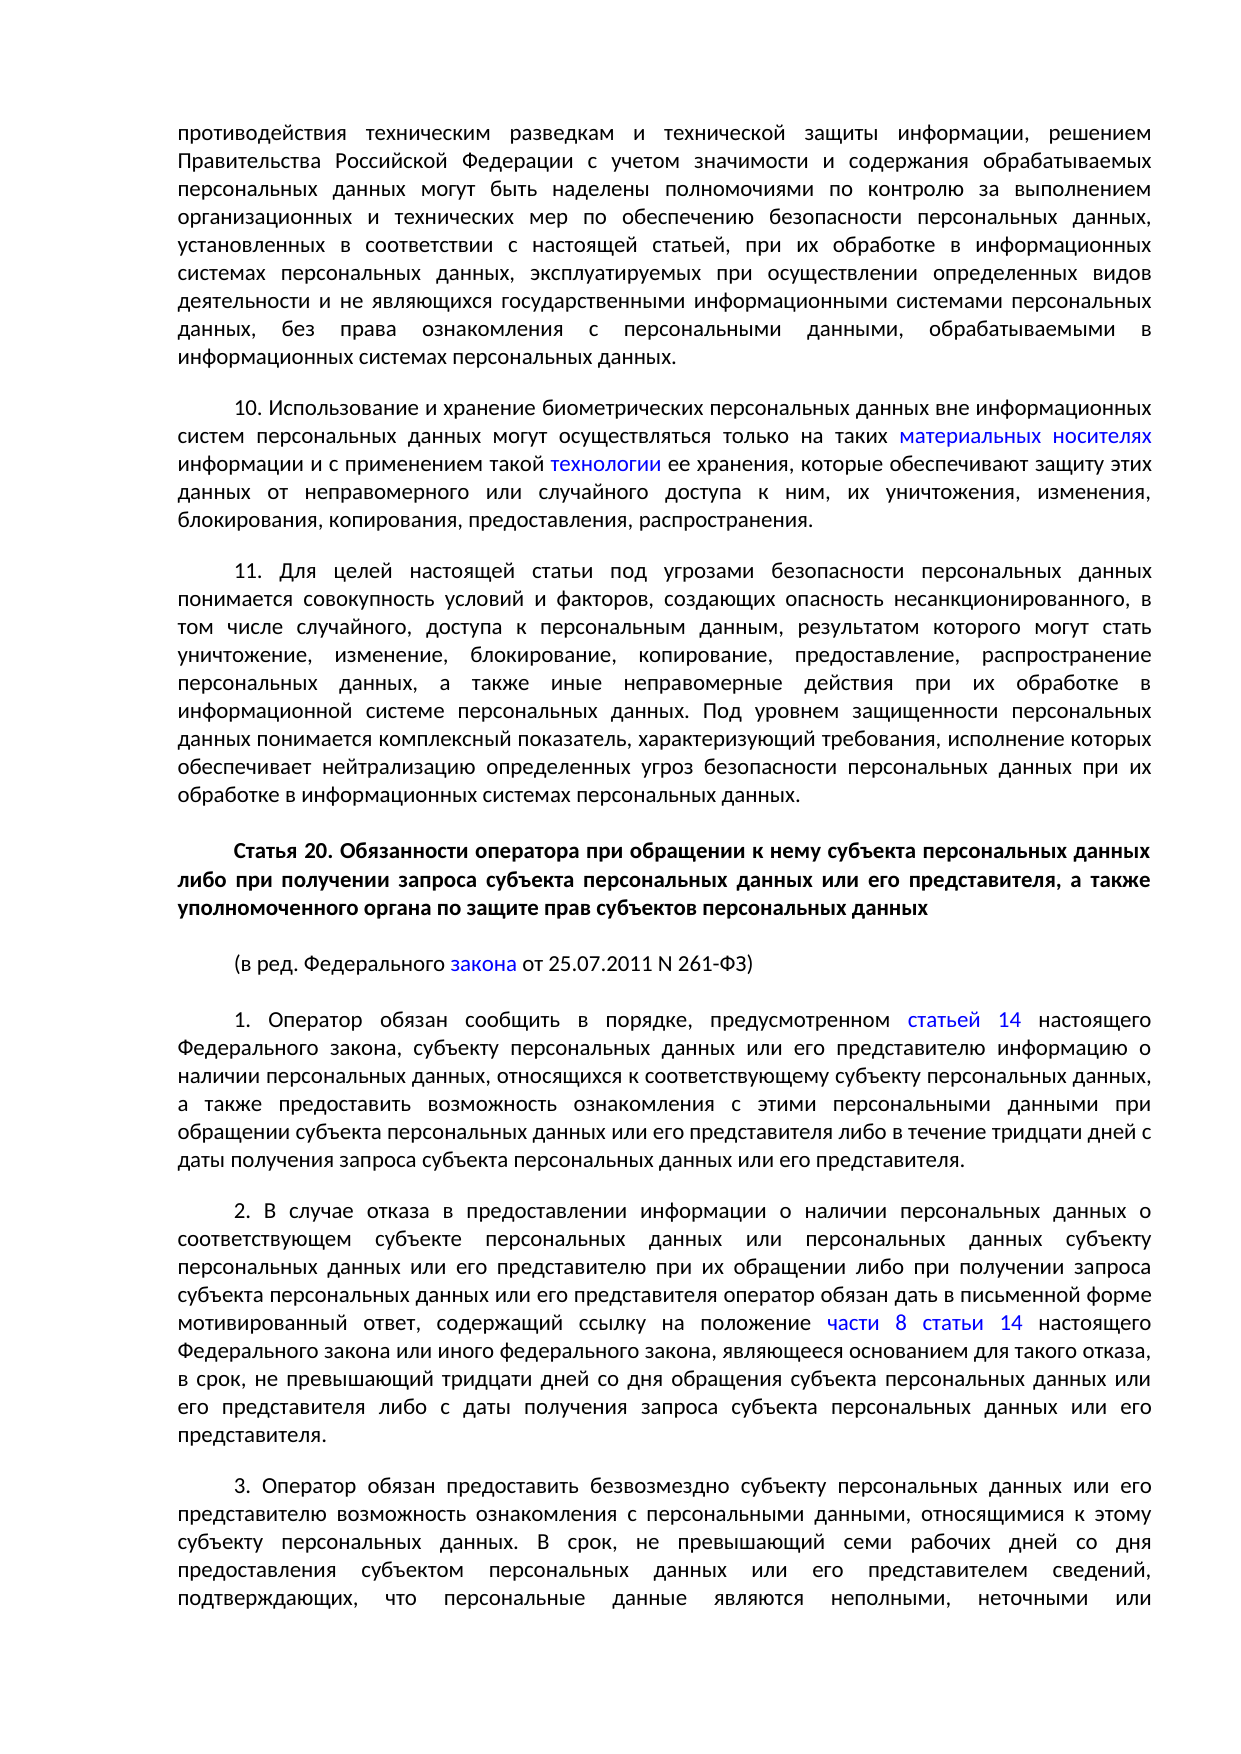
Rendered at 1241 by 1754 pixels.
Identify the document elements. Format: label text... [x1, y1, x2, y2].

text Статья 20. Обязанности оператора при обращении к нему субъекта персональных данных либо при получении запроса субъекта персональных данных или его представителя, а также уполномоченного органа по защите прав субъектов персональных данных [177, 837, 1152, 921]
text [177, 1471, 1152, 1611]
text 2. В случае отказа в предоставлении информации о наличии персональных данных о соответствующем субъекте персональных данных или персональных данных субъекту персональных данных или его представителю при их обращении либо при получении запроса субъекта персональных данных или его представителя оператор обязан дать в письменной форме мотивированный ответ, содержащий ссылку на положение части 8 статьи 14 настоящего Федерального закона или иного федерального закона, являющееся основанием для такого отказа, в срок, не превышающий тридцати дней со дня обращения субъекта персональных данных или его представителя либо с даты получения запроса субъекта персональных данных или его представителя. [177, 1196, 1152, 1448]
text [177, 118, 1152, 370]
text 10. Использование и хранение биометрических персональных данных вне информационных систем персональных данных могут осуществляться только на таких материальных носителях информации и с применением такой технологии ее хранения, которые обеспечивают защиту этих данных от неправомерного или случайного доступа к ним, их уничтожения, изменения, блокирования, копирования, предоставления, распространения. [177, 393, 1152, 533]
text 11. Для целей настоящей статьи под угрозами безопасности персональных данных понимается совокупность условий и факторов, создающих опасность несанкционированного, в том числе случайного, доступа к персональным данным, результатом которого могут стать уничтожение, изменение, блокирование, копирование, предоставление, распространение персональных данных, а также иные неправомерные действия при их обработке в информационной системе персональных данных. Под уровнем защищенности персональных данных понимается комплексный показатель, характеризующий требования, исполнение которых обеспечивает нейтрализацию определенных угроз безопасности персональных данных при их обработке в информационных системах персональных данных. [177, 556, 1152, 808]
text 1. Оператор обязан сообщить в порядке, предусмотренном статьей 14 настоящего Федерального закона, субъекту персональных данных или его представителю информацию о наличии персональных данных, относящихся к соответствующему субъекту персональных данных, а также предоставить возможность ознакомления с этими персональными данными при обращении субъекта персональных данных или его представителя либо в течение тридцати дней с даты получения запроса субъекта персональных данных или его представителя. [177, 1005, 1152, 1173]
text (в ред. Федерального закона от 25.07.2011 N 261-ФЗ) [177, 949, 1152, 977]
